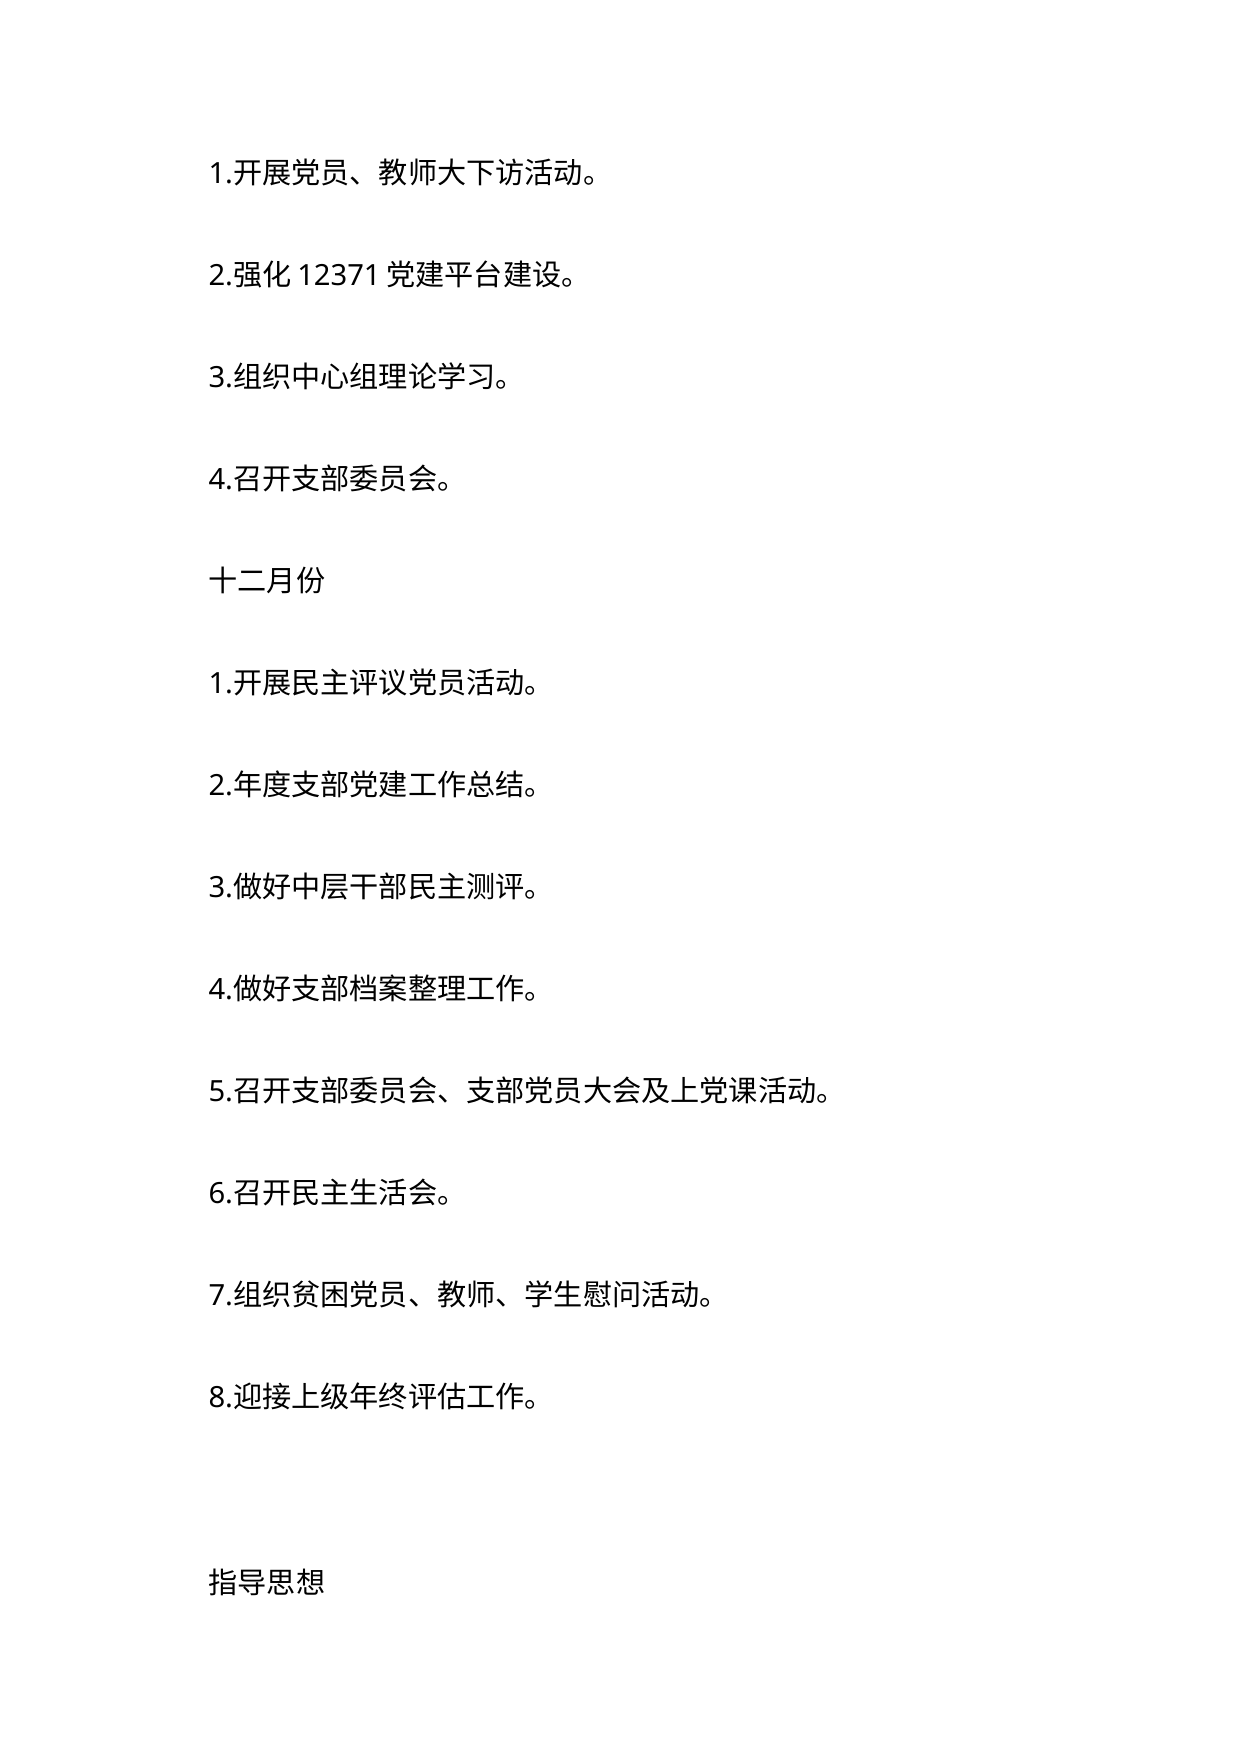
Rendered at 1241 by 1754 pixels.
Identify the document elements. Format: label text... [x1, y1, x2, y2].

text 4.做好支部档案整理工作。 [150, 966, 1090, 1008]
text 1.开展民主评议党员活动。 [150, 660, 1090, 702]
text 3.做好中层干部民主测评。 [150, 864, 1090, 906]
text 6.召开民主生活会。 [150, 1169, 1090, 1212]
text 2.年度支部党建工作总结。 [150, 762, 1090, 804]
text 2.强化12371党建平台建设。 [150, 252, 1090, 294]
text 3.组织中心组理论学习。 [150, 354, 1090, 396]
text 4.召开支部委员会。 [150, 456, 1090, 498]
text 5.召开支部委员会、支部党员大会及上党课活动。 [150, 1068, 1090, 1110]
text 8.迎接上级年终评估工作。 [150, 1373, 1090, 1416]
text 1.开展党员、教师大下访活动。 [150, 150, 1090, 192]
text 7.组织贫困党员、教师、学生慰问活动。 [150, 1272, 1090, 1314]
text 指导思想 [150, 1560, 1090, 1602]
text 十二月份 [150, 558, 1090, 600]
